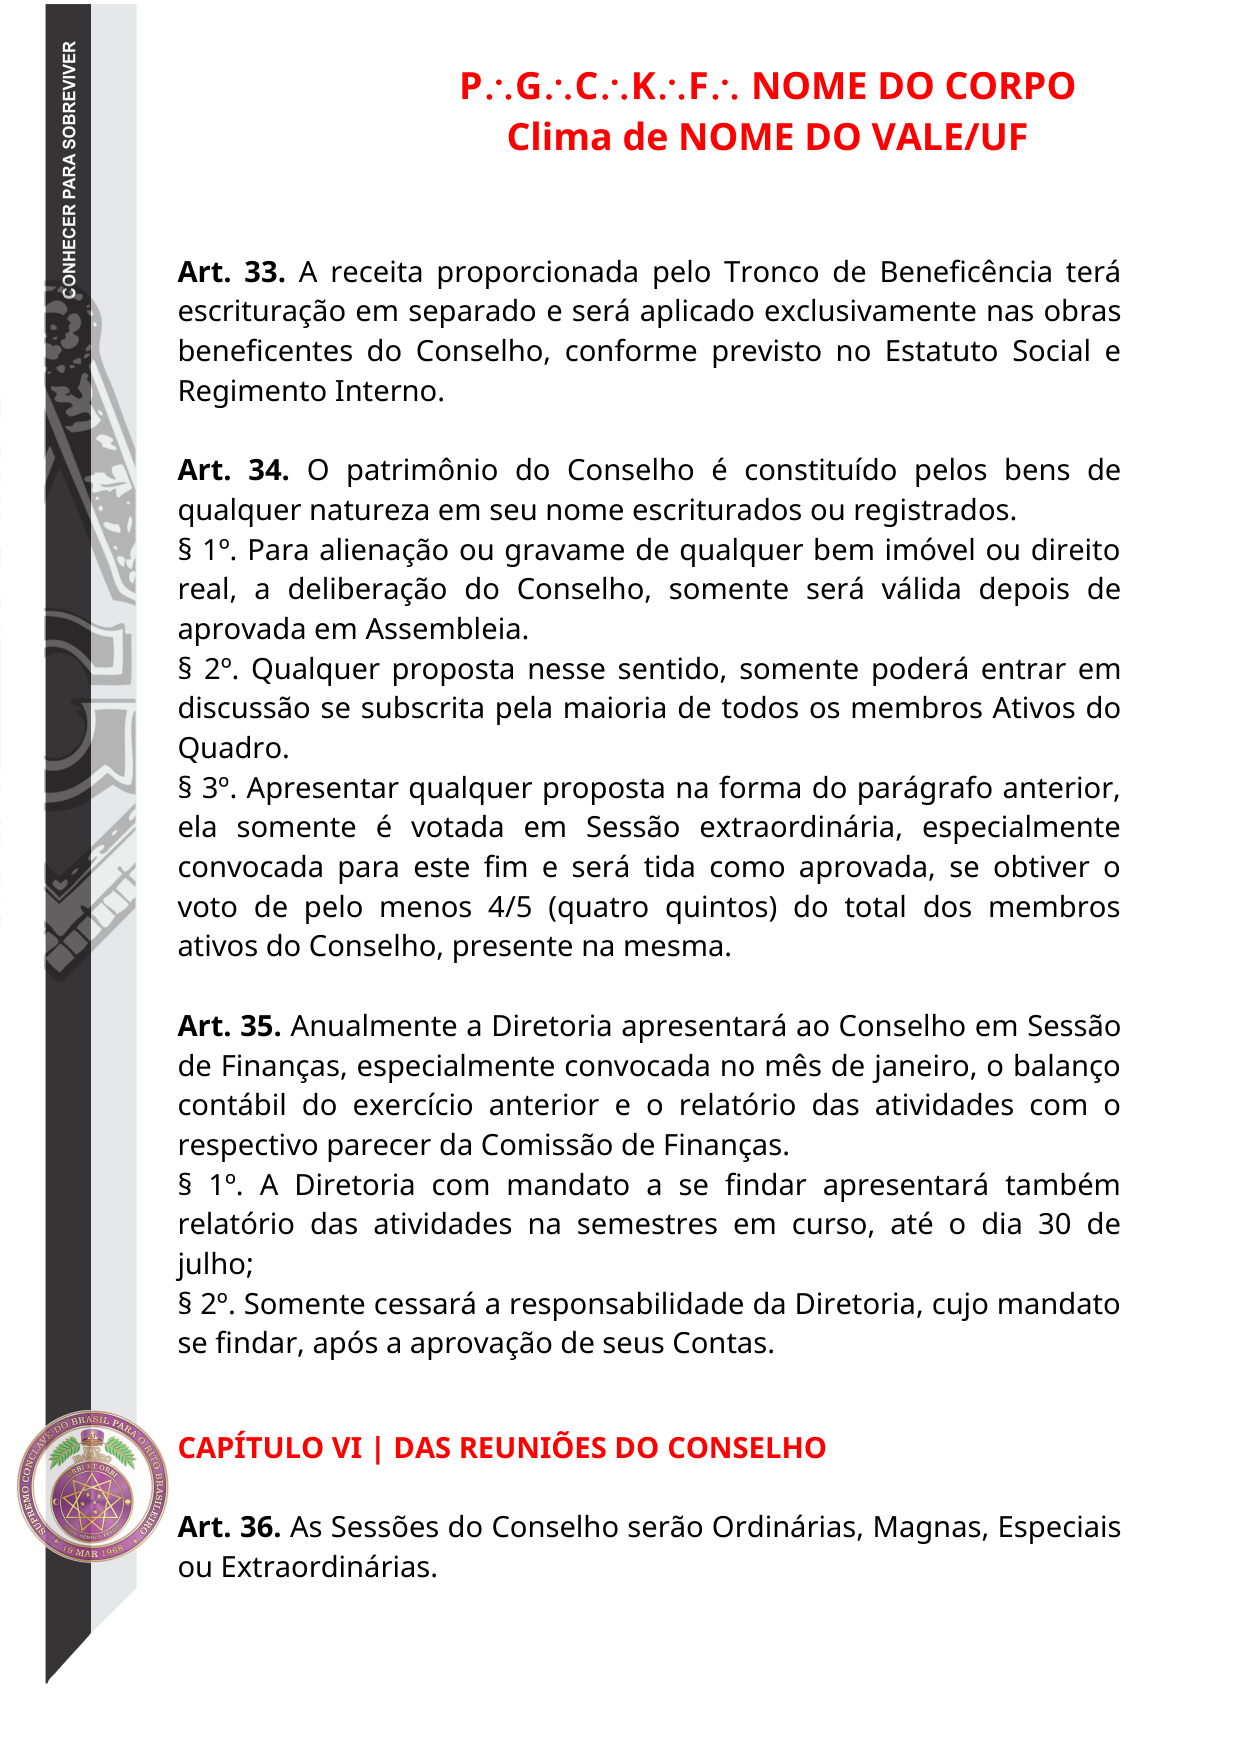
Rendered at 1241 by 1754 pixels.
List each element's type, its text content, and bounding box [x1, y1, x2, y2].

subtitle CAPÍTULO VI | DAS REUNIÕES DO CONSELHO [177, 1427, 1122, 1467]
picture [0, 4, 1241, 1754]
text § 2º. Qualquer proposta nesse sentido, somente poderá entrar em discussão se subscrita pela maioria de todos os membros Ativos do Quadro. [177, 648, 1122, 767]
text § 1º. Para alienação ou gravame de qualquer bem imóvel ou direito real, a deliberação do Conselho, somente será válida depois de aprovada em Assembleia. [177, 529, 1122, 648]
text Art. 34. O patrimônio do Conselho é constituído pelos bens de qualquer natureza em seu nome escriturados ou registrados. [177, 449, 1122, 529]
text Art. 36. As Sessões do Conselho serão Ordinárias, Magnas, Especiais ou Extraordinárias. [177, 1506, 1122, 1586]
text Art. 35. Anualmente a Diretoria apresentará ao Conselho em Sessão de Finanças, especialmente convocada no mês de janeiro, o balanço contábil do exercício anterior e o relatório das atividades com o respectivo parecer da Comissão de Finanças. [177, 1005, 1122, 1164]
text Art. 33. A receita proporcionada pelo Tronco de Beneficência terá escrituração em separado e será aplicado exclusivamente nas obras beneficentes do Conselho, conforme previsto no Estatuto Social e Regimento Interno. [177, 251, 1122, 410]
text § 1º. A Diretoria com mandato a se findar apresentará também relatório das atividades na semestres em curso, até o dia 30 de julho; [177, 1164, 1122, 1283]
text § 3º. Apresentar qualquer proposta na forma do parágrafo anterior, ela somente é votada em Sessão extraordinária, especialmente convocada para este fim e será tida como aprovada, se obtiver o voto de pelo menos 4/5 (quatro quintos) do total dos membros ativos do Conselho, presente na mesma. [177, 767, 1122, 965]
text § 2º. Somente cessará a responsabilidade da Diretoria, cujo mandato se findar, após a aprovação de seus Contas. [177, 1283, 1122, 1362]
